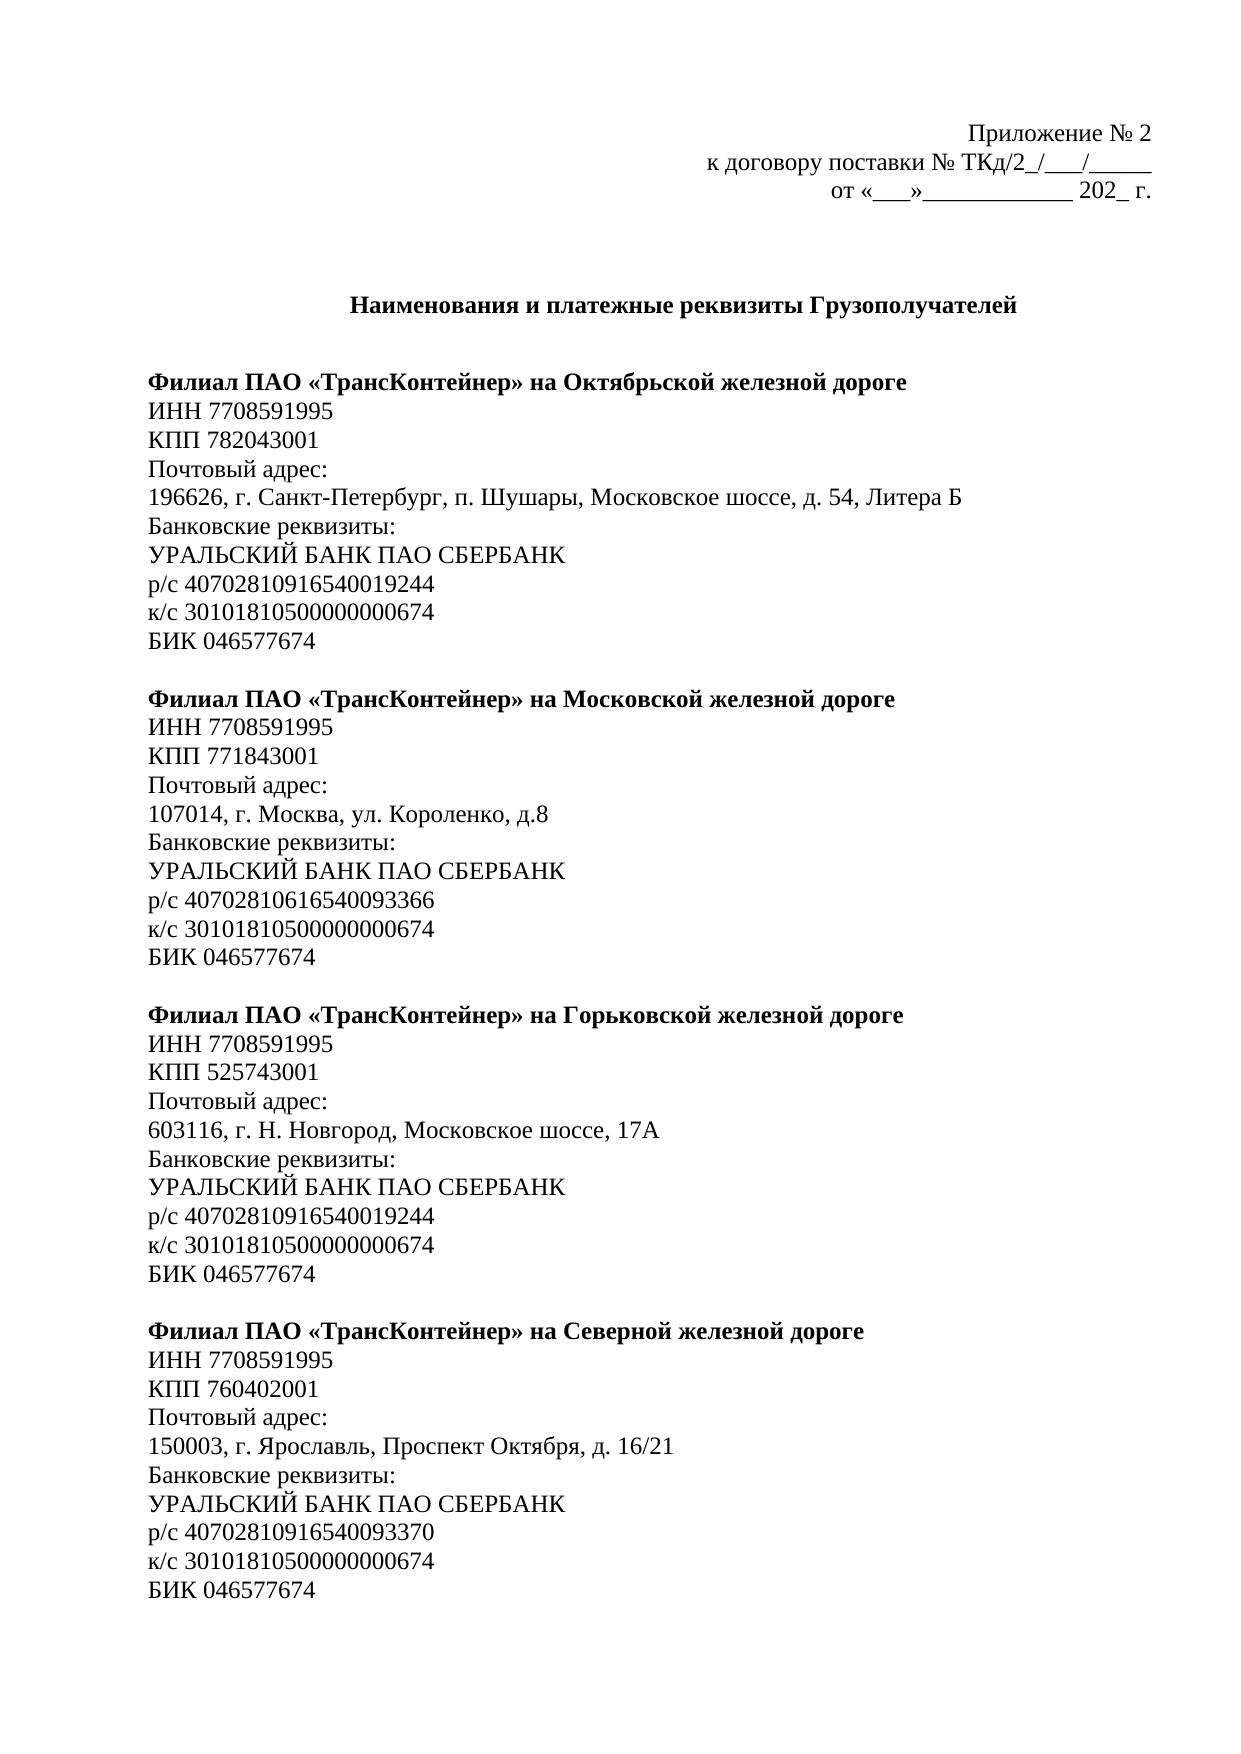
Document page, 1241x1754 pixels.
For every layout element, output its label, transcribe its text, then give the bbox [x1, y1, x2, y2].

text Почтовый адрес: [148, 454, 1152, 482]
text ИНН 7708591995 [148, 1029, 1152, 1057]
text 196626, г. Санкт-Петербург, п. Шушары, Московское шоссе, д. 54, Литера Б [148, 482, 1152, 511]
text Филиал ПАО «ТрансКонтейнер» на Северной железной дороге [148, 1316, 1152, 1345]
text р/с 40702810916540093370 [148, 1517, 1152, 1546]
text к договору поставки № ТКд/2_/___/_____ [148, 147, 1152, 176]
text КПП 782043001 [148, 425, 1152, 454]
text Филиал ПАО «ТрансКонтейнер» на Октябрьской железной дороге [148, 367, 1152, 396]
text КПП 525743001 [148, 1057, 1152, 1086]
text р/с 40702810616540093366 [148, 885, 1152, 914]
text Филиал ПАО «ТрансКонтейнер» на Московской железной дороге [148, 684, 1152, 712]
text БИК 046577674 [148, 1259, 1152, 1287]
text к/с 30101810500000000674 [148, 914, 1152, 942]
text УРАЛЬСКИЙ БАНК ПАО СБЕРБАНК [148, 856, 1152, 885]
text Банковские реквизиты: [148, 511, 1152, 540]
text к/с 30101810500000000674 [148, 597, 1152, 626]
text БИК 046577674 [148, 1575, 1152, 1604]
text Банковские реквизиты: [148, 1144, 1152, 1172]
text Почтовый адрес: [148, 770, 1152, 799]
text Банковские реквизиты: [148, 1460, 1152, 1489]
text КПП 771843001 [148, 741, 1152, 770]
text р/с 40702810916540019244 [148, 569, 1152, 597]
text УРАЛЬСКИЙ БАНК ПАО СБЕРБАНК [148, 540, 1152, 569]
text к/с 30101810500000000674 [148, 1546, 1152, 1575]
text р/с 40702810916540019244 [148, 1201, 1152, 1230]
text 603116, г. Н. Новгород, Московское шоссе, 17А [148, 1115, 1152, 1144]
text Филиал ПАО «ТрансКонтейнер» на Горьковской железной дороге [148, 1000, 1152, 1029]
text УРАЛЬСКИЙ БАНК ПАО СБЕРБАНК [148, 1172, 1152, 1201]
text УРАЛЬСКИЙ БАНК ПАО СБЕРБАНК [148, 1489, 1152, 1517]
text БИК 046577674 [148, 626, 1152, 655]
text Приложение № 2 [148, 118, 1152, 147]
text Почтовый адрес: [148, 1402, 1152, 1431]
text от «___»____________ 202_ г. [148, 176, 1152, 204]
text к/с 30101810500000000674 [148, 1230, 1152, 1259]
text ИНН 7708591995 [148, 1345, 1152, 1374]
text 150003, г. Ярославль, Проспект Октября, д. 16/21 [148, 1431, 1152, 1460]
text Наименования и платежные реквизиты Грузополучателей [148, 291, 1152, 343]
text КПП 760402001 [148, 1374, 1152, 1402]
text 107014, г. Москва, ул. Короленко, д.8 [148, 799, 1152, 827]
text ИНН 7708591995 [148, 396, 1152, 425]
text ИНН 7708591995 [148, 712, 1152, 741]
text Почтовый адрес: [148, 1086, 1152, 1115]
text Банковские реквизиты: [148, 827, 1152, 856]
text БИК 046577674 [148, 942, 1152, 971]
